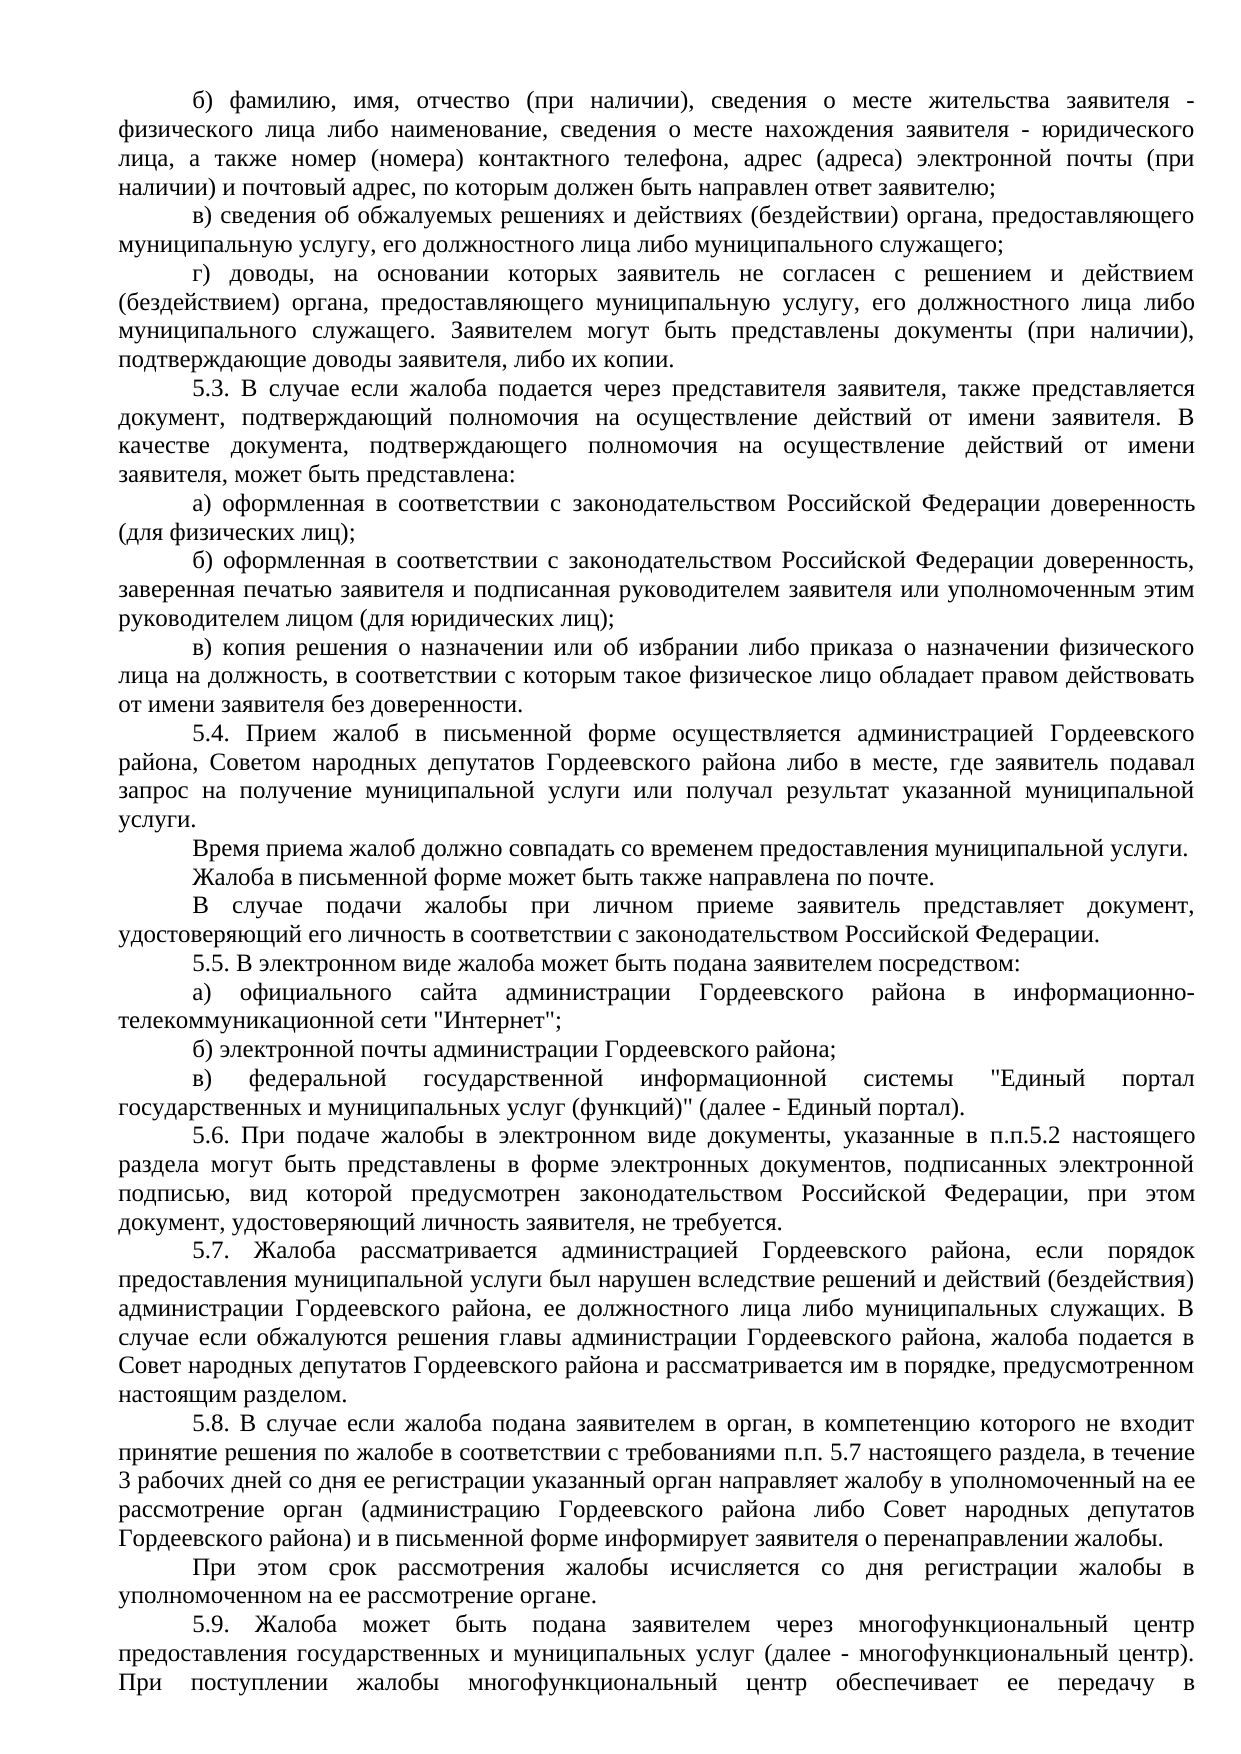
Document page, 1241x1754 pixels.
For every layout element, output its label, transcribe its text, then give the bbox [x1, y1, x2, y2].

text в) копия решения о назначении или об избрании либо приказа о назначении физического лица на должность, в соответствии с которым такое физическое лицо обладает правом действовать от имени заявителя без доверенности. [118, 632, 1196, 718]
text 5.3. В случае если жалоба подается через представителя заявителя, также представляется документ, подтверждающий полномочия на осуществление действий от имени заявителя. В качестве документа, подтверждающего полномочия на осуществление действий от имени заявителя, может быть представлена: [118, 373, 1196, 488]
text б) фамилию, имя, отчество (при наличии), сведения о месте жительства заявителя - физического лица либо наименование, сведения о месте нахождения заявителя - юридического лица, а также номер (номера) контактного телефона, адрес (адреса) электронной почты (при наличии) и почтовый адрес, по которым должен быть направлен ответ заявителю; [118, 85, 1196, 200]
text 5.5. В электронном виде жалоба может быть подана заявителем посредством: [118, 948, 1196, 977]
text б) оформленная в соответствии с законодательством Российской Федерации доверенность, заверенная печатью заявителя и подписанная руководителем заявителя или уполномоченным этим руководителем лицом (для юридических лиц); [118, 545, 1196, 632]
text Время приема жалоб должно совпадать со временем предоставления муниципальной услуги. [118, 833, 1196, 862]
text а) официального сайта администрации Гордеевского района в информационно-телекоммуникационной сети "Интернет"; [118, 977, 1196, 1034]
text 5.6. При подаче жалобы в электронном виде документы, указанные в п.п.5.2 настоящего раздела могут быть представлены в форме электронных документов, подписанных электронной подписью, вид которой предусмотрен законодательством Российской Федерации, при этом документ, удостоверяющий личность заявителя, не требуется. [118, 1120, 1196, 1235]
text 5.4. Прием жалоб в письменной форме осуществляется администрацией Гордеевского района, Советом народных депутатов Гордеевского района либо в месте, где заявитель подавал запрос на получение муниципальной услуги или получал результат указанной муниципальной услуги. [118, 718, 1196, 833]
text б) электронной почты администрации Гордеевского района; [118, 1034, 1196, 1063]
text 5.8. В случае если жалоба подана заявителем в орган, в компетенцию которого не входит принятие решения по жалобе в соответствии с требованиями п.п. 5.7 настоящего раздела, в течение 3 рабочих дней со дня ее регистрации указанный орган направляет жалобу в уполномоченный на ее рассмотрение орган (администрацию Гордеевского района либо Совет народных депутатов Гордеевского района) и в письменной форме информирует заявителя о перенаправлении жалобы. [118, 1408, 1196, 1552]
text в) сведения об обжалуемых решениях и действиях (бездействии) органа, предоставляющего муниципальную услугу, его должностного лица либо муниципального служащего; [118, 200, 1196, 258]
text а) оформленная в соответствии с законодательством Российской Федерации доверенность (для физических лиц); [118, 488, 1196, 545]
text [118, 1609, 1196, 1695]
text При этом срок рассмотрения жалобы исчисляется со дня регистрации жалобы в уполномоченном на ее рассмотрение органе. [118, 1552, 1196, 1609]
text В случае подачи жалобы при личном приеме заявитель представляет документ, удостоверяющий его личность в соответствии с законодательством Российской Федерации. [118, 890, 1196, 948]
text 5.7. Жалоба рассматривается администрацией Гордеевского района, если порядок предоставления муниципальной услуги был нарушен вследствие решений и действий (бездействия) администрации Гордеевского района, ее должностного лица либо муниципальных служащих. В случае если обжалуются решения главы администрации Гордеевского района, жалоба подается в Совет народных депутатов Гордеевского района и рассматривается им в порядке, предусмотренном настоящим разделом. [118, 1235, 1196, 1408]
text в) федеральной государственной информационной системы "Единый портал государственных и муниципальных услуг (функций)" (далее - Единый портал). [118, 1063, 1196, 1120]
text г) доводы, на основании которых заявитель не согласен с решением и действием (бездействием) органа, предоставляющего муниципальную услугу, его должностного лица либо муниципального служащего. Заявителем могут быть представлены документы (при наличии), подтверждающие доводы заявителя, либо их копии. [118, 258, 1196, 373]
text Жалоба в письменной форме может быть также направлена по почте. [118, 862, 1196, 890]
